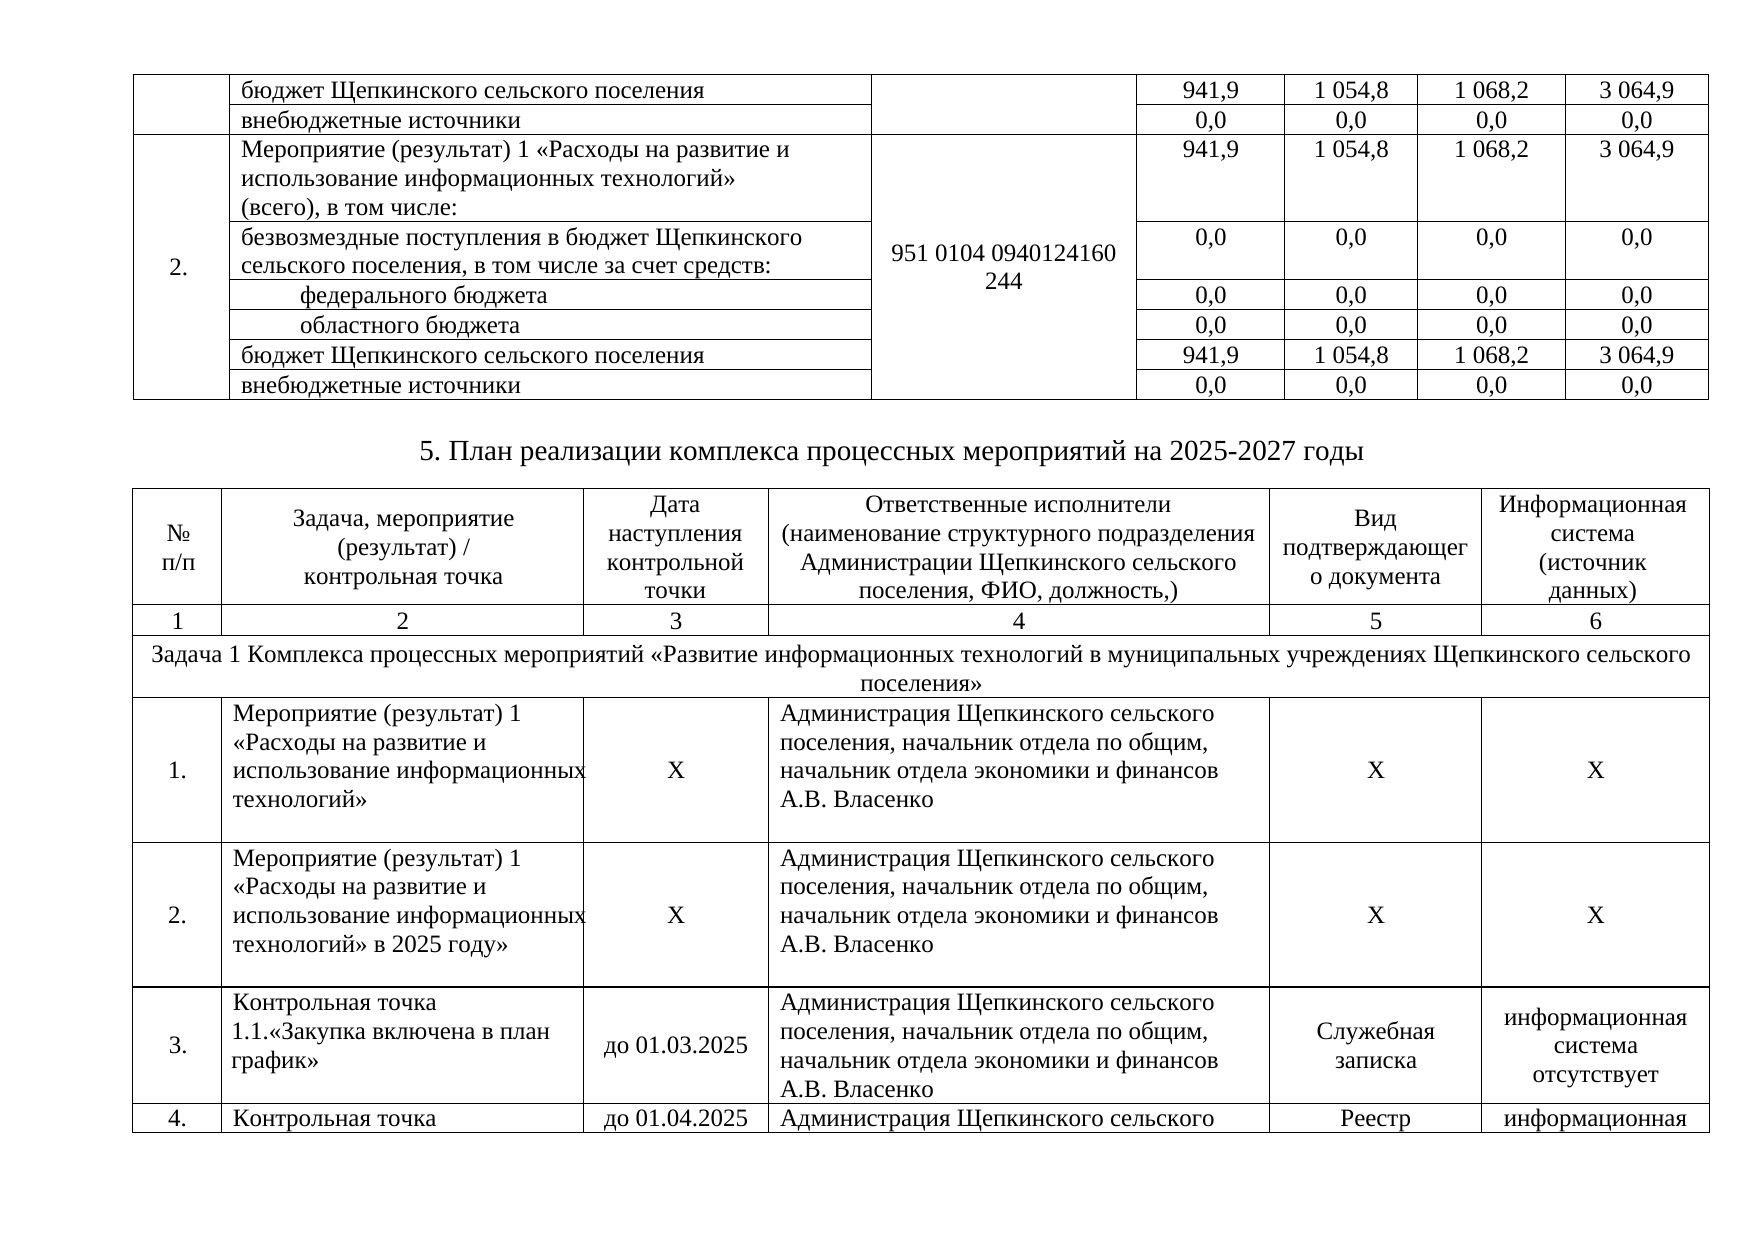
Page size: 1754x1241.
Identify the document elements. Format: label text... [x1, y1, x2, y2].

table_cell Х [584, 698, 768, 842]
table_cell 0,0 [1285, 222, 1417, 279]
table_cell 1 068,2 [1418, 75, 1565, 104]
table_cell Х [584, 843, 768, 986]
table_cell внебюджетные источники [230, 370, 871, 398]
table_cell 1 054,8 [1285, 340, 1417, 369]
table_cell областного бюджета [230, 310, 871, 339]
table_cell Х [1270, 698, 1481, 842]
table_header № п/п [133, 489, 221, 604]
table_cell 0,0 [1418, 370, 1565, 398]
table_cell 3 064,9 [1566, 75, 1708, 104]
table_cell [222, 1104, 583, 1132]
table_cell 0,0 [1285, 280, 1417, 309]
table_cell 0,0 [1566, 370, 1708, 398]
table_cell 0,0 [1285, 105, 1417, 133]
table_cell Х [1482, 843, 1709, 986]
table_cell бюджет Щепкинского сельского поселения [230, 340, 871, 369]
table_cell Мероприятие (результат) 1 «Расходы на развитие и использование информационных технологий» [222, 698, 583, 842]
table_cell 1 068,2 [1418, 340, 1565, 369]
table_cell Х [1270, 843, 1481, 986]
table_cell 1 068,2 [1418, 135, 1565, 221]
table_cell 941,9 [1137, 340, 1284, 369]
table_cell Х [1482, 698, 1709, 842]
table_cell 0,0 [1137, 105, 1284, 133]
table_cell Мероприятие (результат) 1 «Расходы на развитие и использование информационных технологий» в 2025 году» [222, 843, 583, 986]
table_header Задача, мероприятие (результат) / контрольная точка [222, 489, 583, 604]
table_cell 4 [769, 605, 1269, 635]
text 5. План реализации комплекса процессных мероприятий на 2025-2027 годы [133, 433, 1651, 467]
table_header Ответственные исполнители (наименование структурного подразделения Администрации Щепкинского сельского поселения, ФИО, должность,) [769, 489, 1269, 604]
table_cell бюджет Щепкинского сельского поселения [230, 75, 871, 104]
table_cell 0,0 [1137, 370, 1284, 398]
table_cell 3 064,9 [1566, 340, 1708, 369]
table_cell 0,0 [1418, 222, 1565, 279]
table_cell Служебная записка [1270, 988, 1481, 1102]
table_cell 0,0 [1566, 280, 1708, 309]
table_cell 2. [134, 135, 229, 398]
table_cell Администрация Щепкинского сельского поселения, начальник отдела по общим, начальник отдела экономики и финансов А.В. Власенко [769, 843, 1269, 986]
table_cell 2 [222, 605, 583, 635]
table_cell 0,0 [1418, 310, 1565, 339]
table_cell 5 [1270, 605, 1481, 635]
table_cell Мероприятие (результат) 1 «Расходы на развитие и использование информационных технологий» (всего), в том числе: [230, 135, 871, 221]
table_cell 0,0 [1418, 280, 1565, 309]
table_cell 4. [133, 1104, 221, 1132]
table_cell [1482, 1104, 1709, 1132]
table_cell 1 054,8 [1285, 75, 1417, 104]
table_header Информационная система (источник данных) [1482, 489, 1709, 604]
table_cell 951 0104 0940124160 244 [872, 135, 1136, 398]
table_cell 0,0 [1137, 222, 1284, 279]
table_cell 0,0 [1418, 105, 1565, 133]
table_cell 1. [133, 698, 221, 842]
table_cell 3. [133, 988, 221, 1102]
table_cell 1 [133, 605, 221, 635]
table_cell 0,0 [1137, 280, 1284, 309]
table_cell до 01.04.2025 [584, 1104, 768, 1132]
table_cell 941,9 [1137, 135, 1284, 221]
table_cell до 01.03.2025 [584, 988, 768, 1102]
table_cell 3 [584, 605, 768, 635]
table_header Вид подтверждающего документа [1270, 489, 1481, 604]
table_cell 0,0 [1285, 370, 1417, 398]
table_cell информационная система отсутствует [1482, 988, 1709, 1102]
table_cell Администрация Щепкинского сельского поселения, начальник отдела по общим, начальник отдела экономики и финансов А.В. Власенко [769, 988, 1269, 1102]
table_cell 3 064,9 [1566, 135, 1708, 221]
table_cell 0,0 [1285, 310, 1417, 339]
table_cell 0,0 [1566, 310, 1708, 339]
table_cell безвозмездные поступления в бюджет Щепкинского сельского поселения, в том числе за счет средств: [230, 222, 871, 279]
table_cell 0,0 [1566, 222, 1708, 279]
table_cell 0,0 [1566, 105, 1708, 133]
table_cell 941,9 [1137, 75, 1284, 104]
table_cell Реестр контрактов [1270, 1104, 1481, 1132]
table_cell внебюджетные источники [230, 105, 871, 133]
table_cell Задача 1 Комплекса процессных мероприятий «Развитие информационных технологий в муниципальных учреждениях Щепкинского сельского поселения» [133, 636, 1709, 697]
table_cell 1 054,8 [1285, 135, 1417, 221]
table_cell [769, 1104, 1269, 1132]
table_cell Контрольная точка 1.1.«Закупка включена в план график» [222, 988, 583, 1102]
table_header Дата наступления контрольной точки [584, 489, 768, 604]
table_cell 0,0 [1137, 310, 1284, 339]
table_cell Администрация Щепкинского сельского поселения, начальник отдела по общим, начальник отдела экономики и финансов А.В. Власенко [769, 698, 1269, 842]
table_cell 2. [133, 843, 221, 986]
table_cell 6 [1482, 605, 1709, 635]
table_cell федерального бюджета [230, 280, 871, 309]
